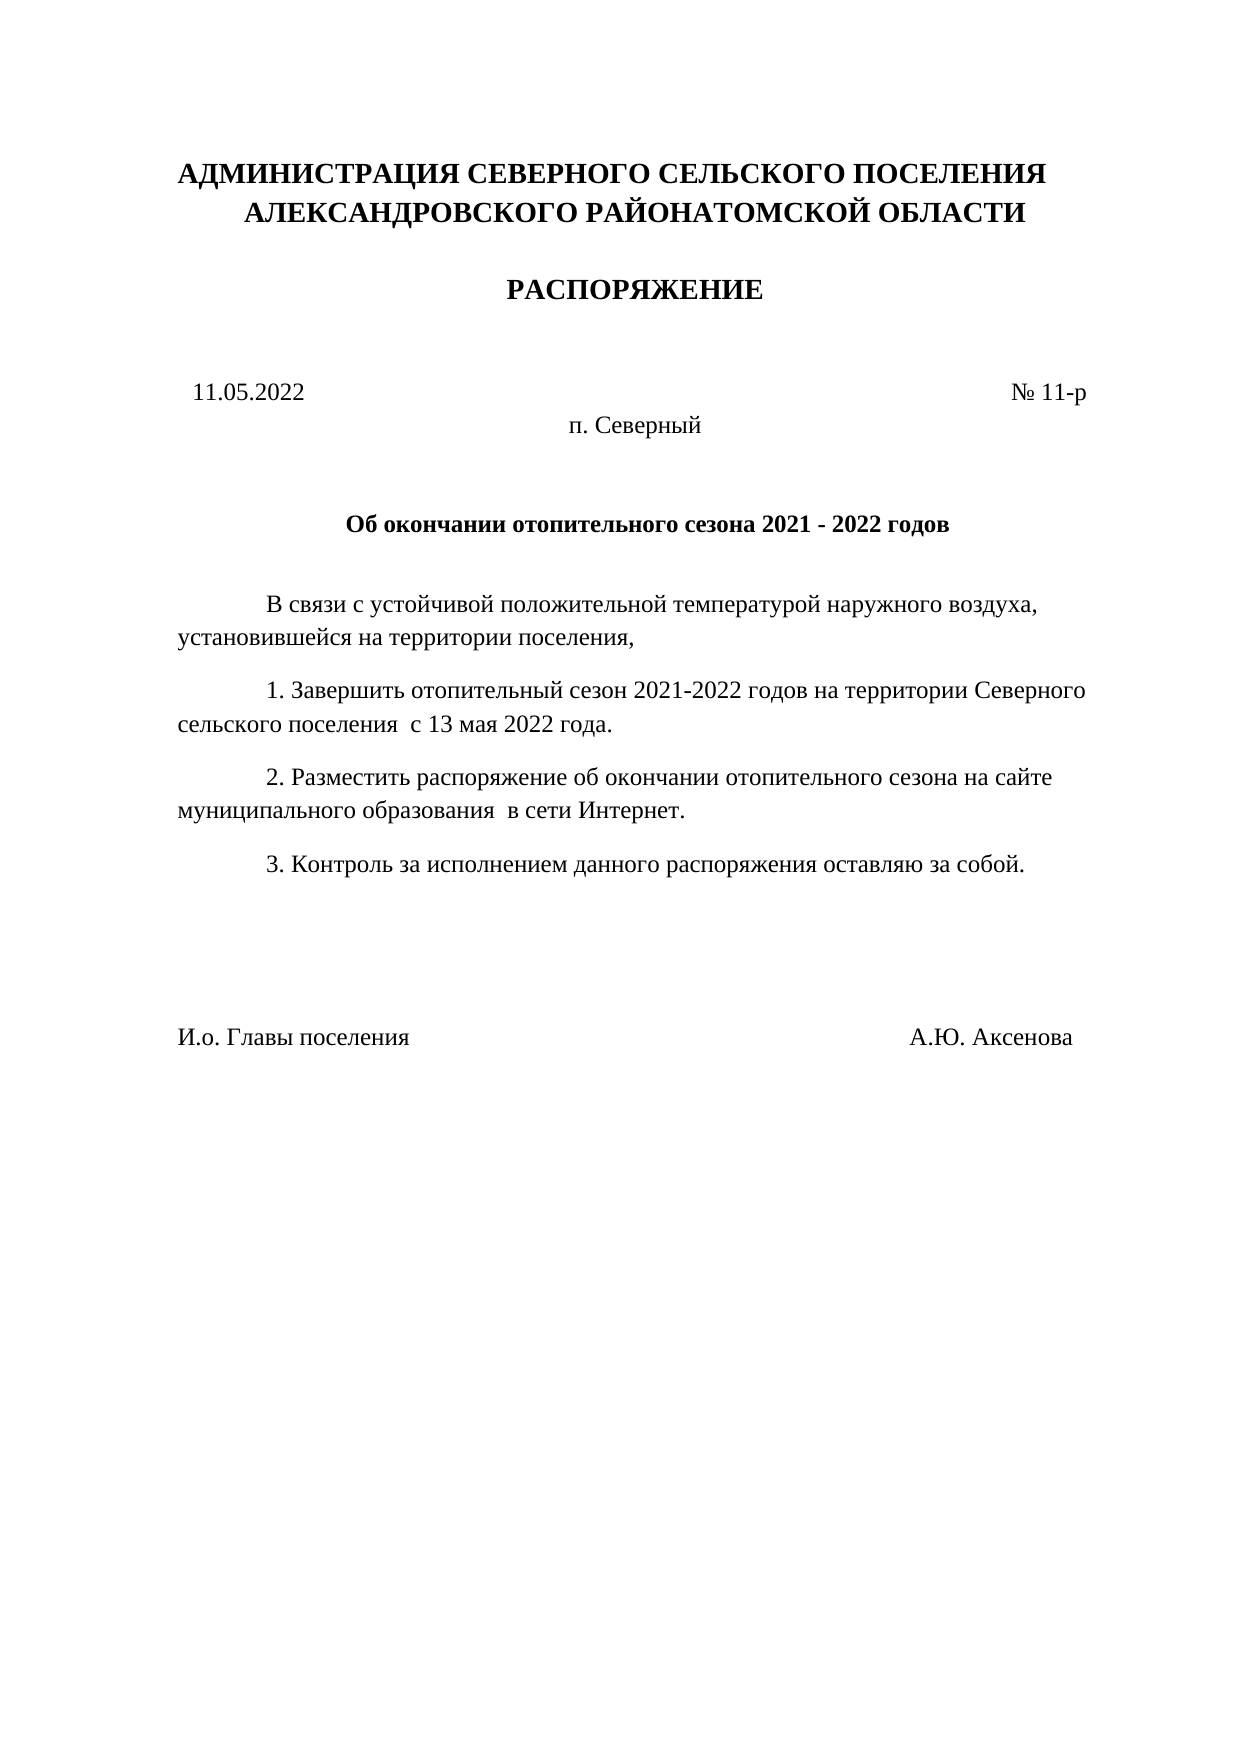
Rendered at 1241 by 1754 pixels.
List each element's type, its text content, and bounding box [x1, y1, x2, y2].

text 1. Завершить отопительный сезон 2021-2022 годов на территории Северного сельского поселения с 13 мая 2022 года. [177, 676, 1093, 737]
text 2. Разместить распоряжение об окончании отопительного сезона на сайте муниципального образования в сети Интернет. [177, 762, 1093, 824]
text АДМИНИСТРАЦИЯ СЕВЕРНОГО СЕЛЬСКОГО ПОСЕЛЕНИЯ [177, 157, 1093, 190]
text п. Северный [177, 410, 1093, 439]
text И.о. Главы поселения А.Ю. Аксенова [177, 1022, 1093, 1051]
text РАСПОРЯЖЕНИЕ [177, 272, 1093, 306]
text Об окончании отопительного сезона 2021 - 2022 годов [881, 509, 1093, 538]
text АЛЕКСАНДРОВСКОГО РАЙОНАТОМСКОЙ ОБЛАСТИ [177, 195, 1093, 229]
text Об окончании отопительного сезона 2021 - 2022 годов [202, 509, 762, 538]
text 11.05.2022 № 11-р [192, 377, 1093, 406]
text 3. Контроль за исполнением данного распоряжения оставляю за собой. [177, 849, 1093, 878]
text В связи с устойчивой положительной температурой наружного воздуха, установившейся на территории поселения, [177, 589, 1093, 651]
